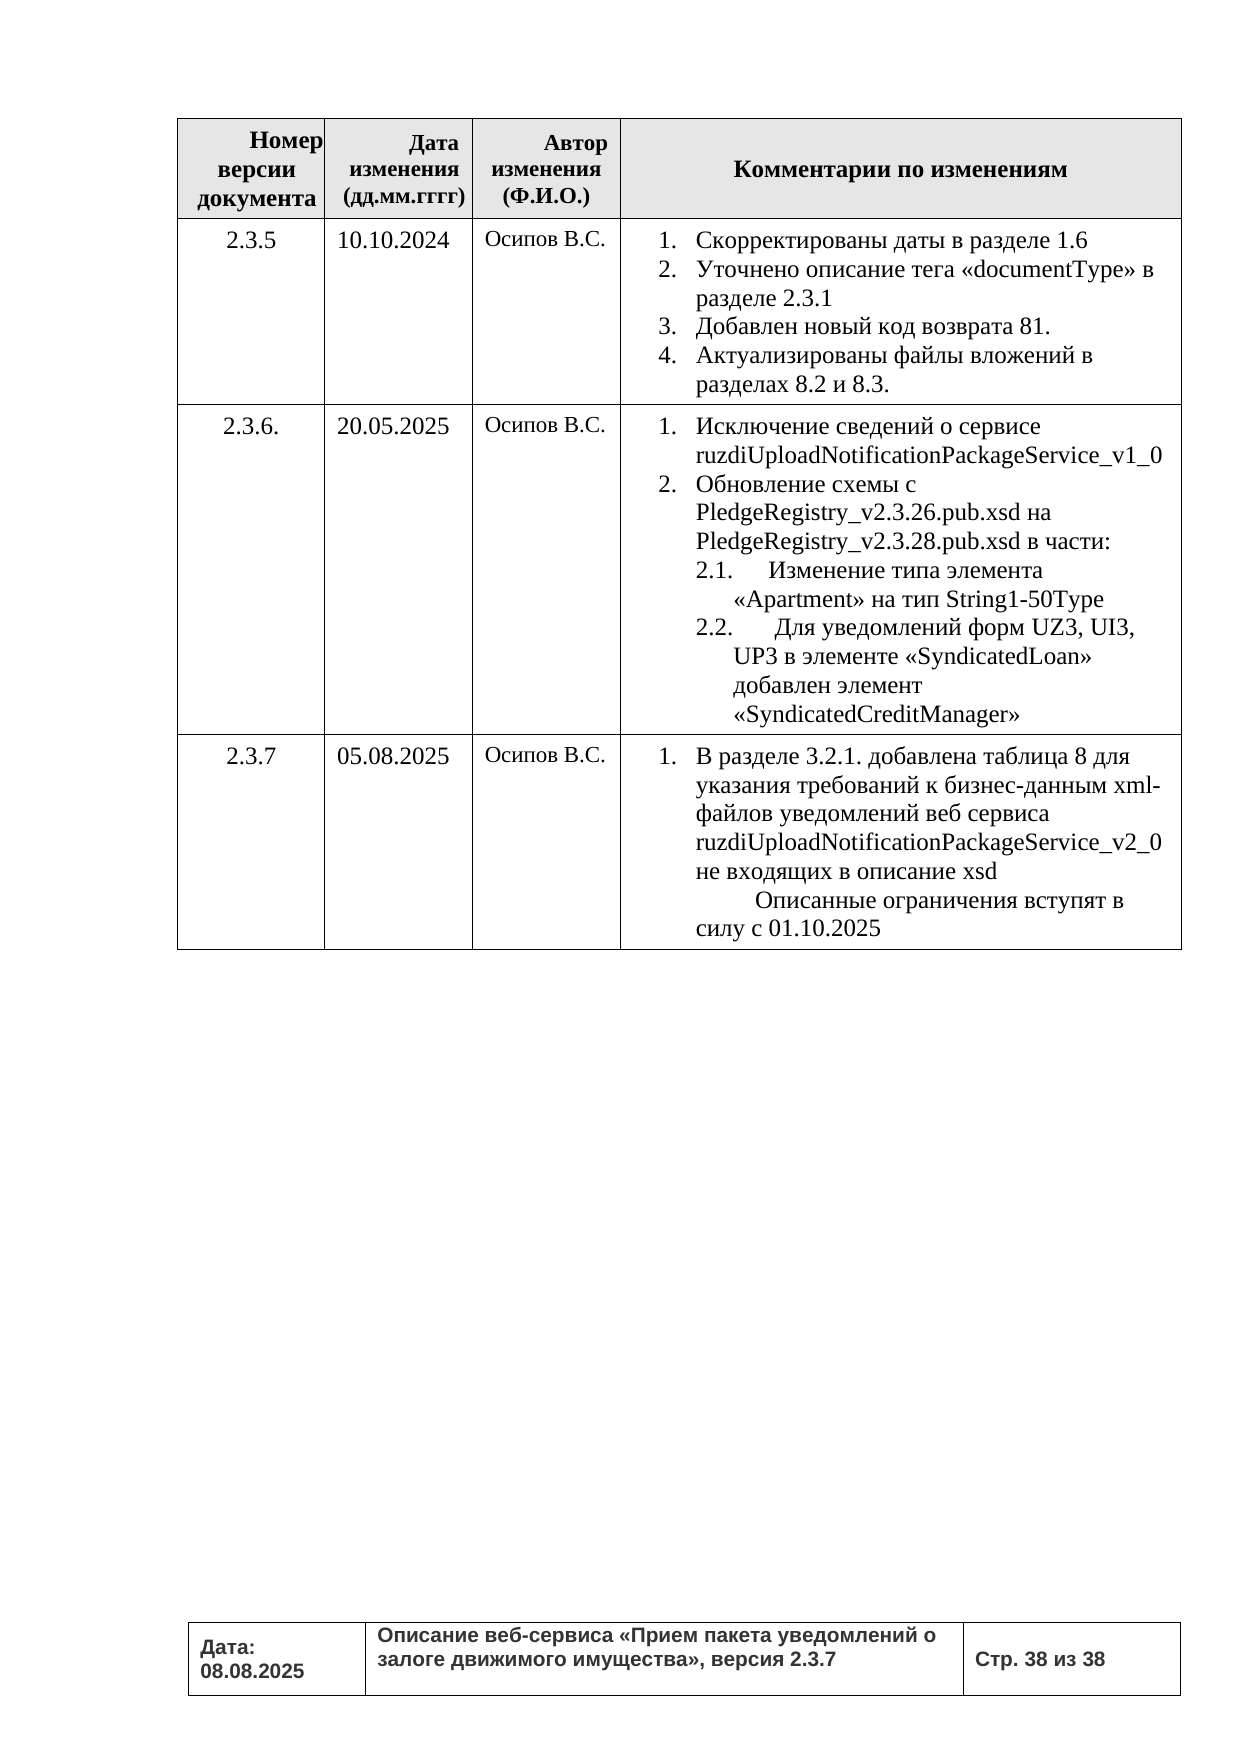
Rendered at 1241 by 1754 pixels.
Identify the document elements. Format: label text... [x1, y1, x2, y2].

table_header Комментарии по изменениям [621, 119, 1181, 218]
table_cell Скорректированы даты в разделе 1.6 Уточнено описание тега «documentType» в разделе 2.3.1 Добавлен новый код возврата 81. Актуализированы файлы вложений в разделах 8.2 и 8.3. [621, 219, 1181, 404]
table_cell Осипов В.С. [473, 219, 620, 404]
table_header Автор изменения (Ф.И.О.) [473, 119, 620, 218]
table_cell 2.3.5 [178, 219, 324, 404]
table_cell 2.3.6. [178, 405, 324, 734]
table_cell Осипов В.С. [473, 735, 620, 948]
table_cell 05.08.2025 [325, 735, 472, 948]
table_cell 20.05.2025 [325, 405, 472, 734]
table_cell Исключение сведений о сервисе ruzdiUploadNotificationPackageService_v1_0 Обновление схемы с PledgeRegistry_v2.3.26.pub.xsd на PledgeRegistry_v2.3.28.pub.xsd в части: Изменение типа элемента «Apartment» на тип String1-50Type Для уведомлений форм UZ3, UI3, UP3 в элементе «SyndicatedLoan» добавлен элемент «SyndicatedCreditManager» [621, 405, 1181, 734]
table_cell В разделе 3.2.1. добавлена таблица 8 для указания требований к бизнес-данным xml-файлов уведомлений веб сервиса ruzdiUploadNotificationPackageService_v2_0 не входящих в описание xsd Описанные ограничения вступят в силу с 01.10.2025 [621, 735, 1181, 948]
table_header Номер версии документа [178, 119, 324, 218]
table_cell 2.3.7 [178, 735, 324, 948]
table_cell Осипов В.С. [473, 405, 620, 734]
table_header Дата изменения (дд.мм.гггг) [325, 119, 472, 218]
table_cell 10.10.2024 [325, 219, 472, 404]
